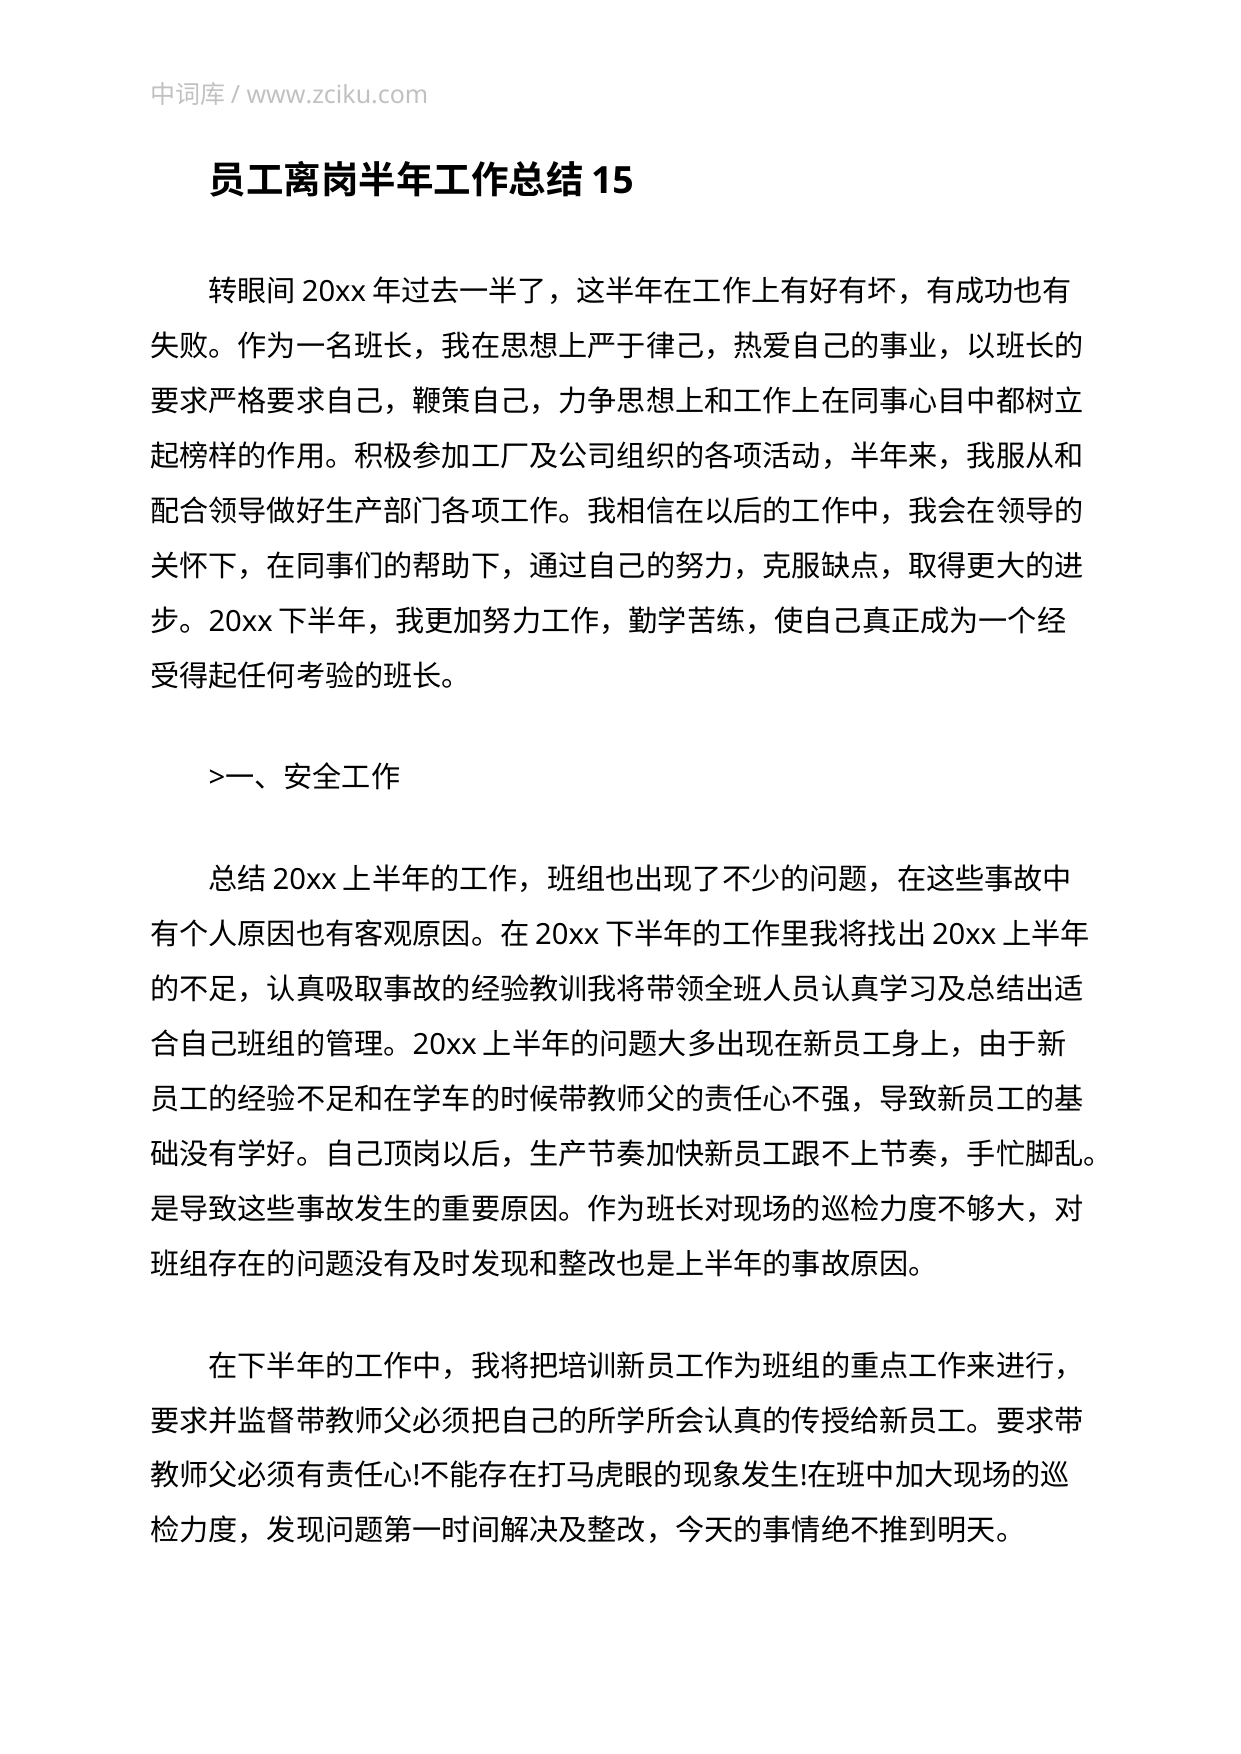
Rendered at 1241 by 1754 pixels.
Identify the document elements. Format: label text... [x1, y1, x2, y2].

text >一、安全工作 [150, 754, 1090, 796]
text 员工离岗半年工作总结15 [150, 150, 1090, 204]
text 转眼间20xx年过去一半了，这半年在工作上有好有坏，有成功也有失败。作为一名班长，我在思想上严于律己，热爱自己的事业，以班长的要求严格要求自己，鞭策自己，力争思想上和工作上在同事心目中都树立起榜样的作用。积极参加工厂及公司组织的各项活动，半年来，我服从和配合领导做好生产部门各项工作。我相信在以后的工作中，我会在领导的关怀下，在同事们的帮助下，通过自己的努力，克服缺点，取得更大的进步。20xx下半年，我更加努力工作，勤学苦练，使自己真正成为一个经受得起任何考验的班长。 [150, 268, 1090, 694]
text 在下半年的工作中，我将把培训新员工作为班组的重点工作来进行，要求并监督带教师父必须把自己的所学所会认真的传授给新员工。要求带教师父必须有责任心!不能存在打马虎眼的现象发生!在班中加大现场的巡检力度，发现问题第一时间解决及整改，今天的事情绝不推到明天。 [150, 1342, 1090, 1549]
text 总结20xx上半年的工作，班组也出现了不少的问题，在这些事故中有个人原因也有客观原因。在20xx下半年的工作里我将找出20xx上半年的不足，认真吸取事故的经验教训我将带领全班人员认真学习及总结出适合自己班组的管理。20xx上半年的问题大多出现在新员工身上，由于新员工的经验不足和在学车的时候带教师父的责任心不强，导致新员工的基础没有学好。自己顶岗以后，生产节奏加快新员工跟不上节奏，手忙脚乱。是导致这些事故发生的重要原因。作为班长对现场的巡检力度不够大，对班组存在的问题没有及时发现和整改也是上半年的事故原因。 [150, 856, 1090, 1283]
